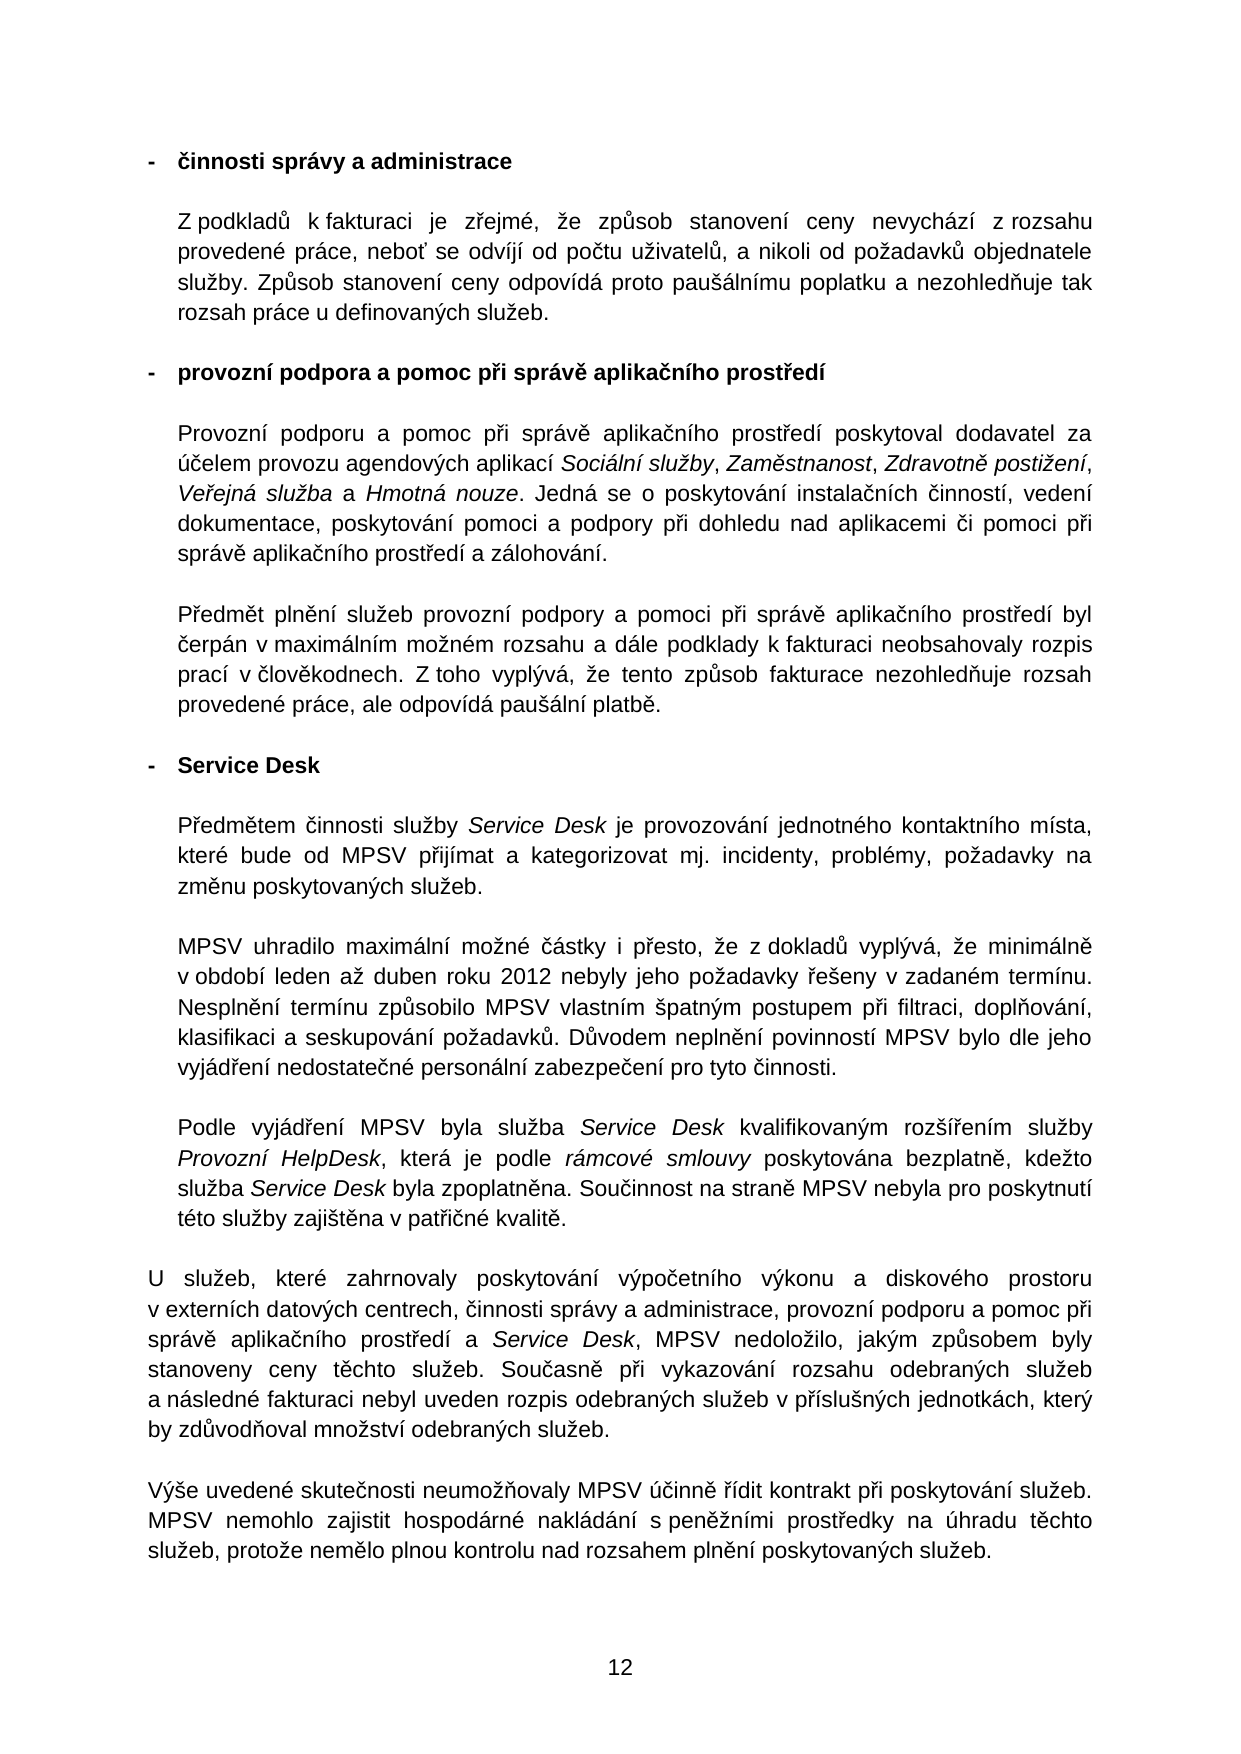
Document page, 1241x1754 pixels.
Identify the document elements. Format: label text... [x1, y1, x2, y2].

text Z podkladů k fakturaci je zřejmé, že způsob stanovení ceny nevychází z rozsahu provedené práce, neboť se odvíjí od počtu uživatelů, a nikoli od požadavků objednatele služby. Způsob stanovení ceny odpovídá proto paušálnímu poplatku a nezohledňuje tak rozsah práce u definovaných služeb. [177, 208, 1093, 325]
text Předmět plnění služeb provozní podpory a pomoci při správě aplikačního prostředí byl čerpán v maximálním možném rozsahu a dále podklady k fakturaci neobsahovaly rozpis prací v člověkodnech. Z toho vyplývá, že tento způsob fakturace nezohledňuje rozsah provedené práce, ale odpovídá paušální platbě. [177, 601, 1093, 718]
text U služeb, které zahrnovaly poskytování výpočetního výkonu a diskového prostoru v externích datových centrech, činnosti správy a administrace, provozní podporu a pomoc při správě aplikačního prostředí a Service Desk, MPSV nedoložilo, jakým způsobem byly stanoveny ceny těchto služeb. Současně při vykazování rozsahu odebraných služeb a následné fakturaci nebyl uveden rozpis odebraných služeb v příslušných jednotkách, který by zdůvodňoval množství odebraných služeb. [148, 1265, 1093, 1443]
text Předmětem činnosti služby Service Desk je provozování jednotného kontaktního místa, které bude od MPSV přijímat a kategorizovat mj. incidenty, problémy, požadavky na změnu poskytovaných služeb. [177, 812, 1093, 899]
list Service Desk [148, 752, 1093, 778]
text Podle vyjádření MPSV byla služba Service Desk kvalifikovaným rozšířením služby Provozní HelpDesk, která je podle rámcové smlouvy poskytována bezplatně, kdežto služba Service Desk byla zpoplatněna. Součinnost na straně MPSV nebyla pro poskytnutí této služby zajištěna v patřičné kvalitě. [177, 1114, 1093, 1231]
list provozní podpora a pomoc při správě aplikačního prostředí [148, 359, 1093, 385]
list činnosti správy a administrace [148, 148, 1093, 174]
text Výše uvedené skutečnosti neumožňovaly MPSV účinně řídit kontrakt při poskytování služeb. MPSV nemohlo zajistit hospodárné nakládání s peněžními prostředky na úhradu těchto služeb, protože nemělo plnou kontrolu nad rozsahem plnění poskytovaných služeb. [148, 1477, 1093, 1563]
text Provozní podporu a pomoc při správě aplikačního prostředí poskytoval dodavatel za účelem provozu agendových aplikací Sociální služby, Zaměstnanost, Zdravotně postižení, Veřejná služba a Hmotná nouze. Jedná se o poskytování instalačních činností, vedení dokumentace, poskytování pomoci a podpory při dohledu nad aplikacemi či pomoci při správě aplikačního prostředí a zálohování. [177, 419, 1093, 567]
text MPSV uhradilo maximální možné částky i přesto, že z dokladů vyplývá, že minimálně v období leden až duben roku 2012 nebyly jeho požadavky řešeny v zadaném termínu. Nesplnění termínu způsobilo MPSV vlastním špatným postupem při filtraci, doplňování, klasifikaci a seskupování požadavků. Důvodem neplnění povinností MPSV bylo dle jeho vyjádření nedostatečné personální zabezpečení pro tyto činnosti. [177, 933, 1093, 1080]
